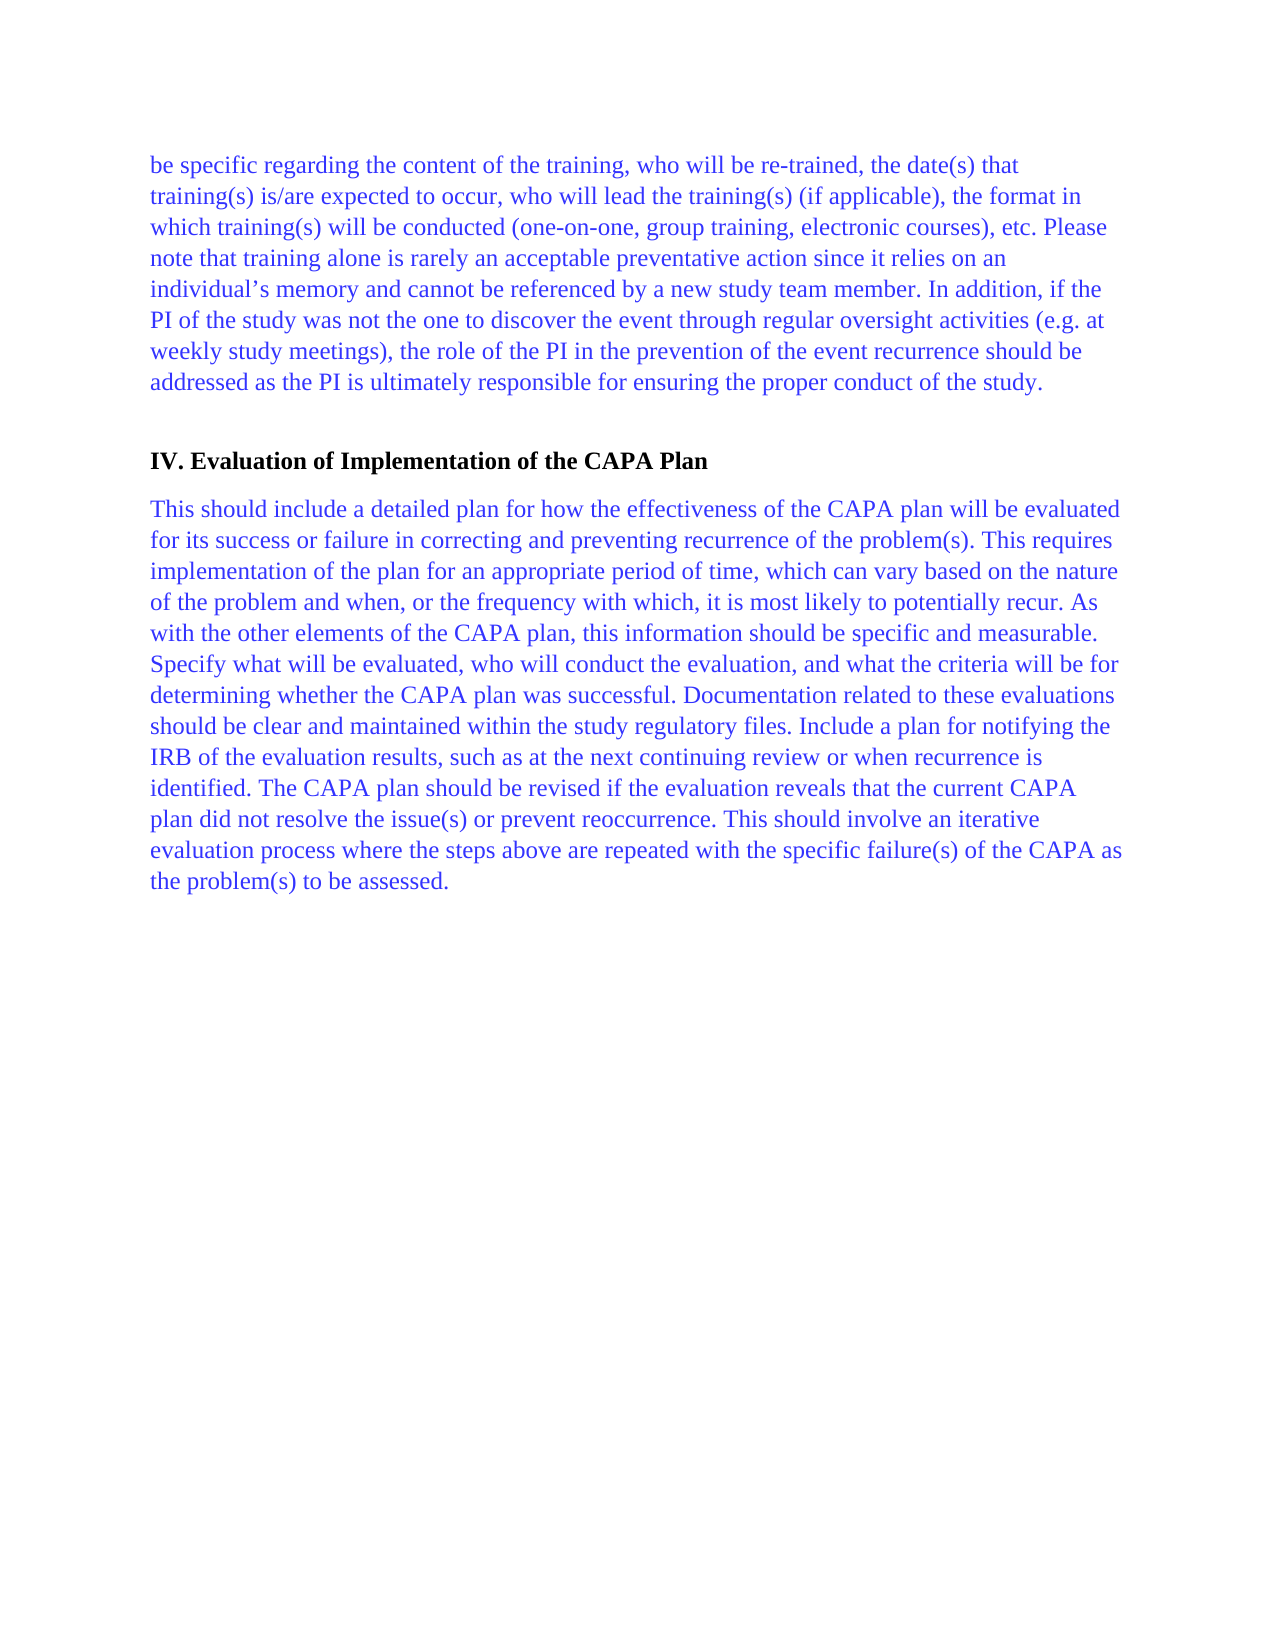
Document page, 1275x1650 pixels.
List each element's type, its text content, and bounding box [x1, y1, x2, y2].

text This should include a detailed plan for how the effectiveness of the CAPA plan will be evaluated for its success or failure in correcting and preventing recurrence of the problem(s). This requires implementation of the plan for an appropriate period of time, which can vary based on the nature of the problem and when, or the frequency with which, it is most likely to potentially recur. As with the other elements of the CAPA plan, this information should be specific and measurable. Specify what will be evaluated, who will conduct the evaluation, and what the criteria will be for determining whether the CAPA plan was successful. Documentation related to these evaluations should be clear and maintained within the study regulatory files. Include a plan for notifying the IRB of the evaluation results, such as at the next continuing review or when recurrence is identified. The CAPA plan should be revised if the evaluation reveals that the current CAPA plan did not resolve the issue(s) or prevent reoccurrence. This should involve an iterative evaluation process where the steps above are repeated with the specific failure(s) of the CAPA as the problem(s) to be assessed. [150, 494, 1125, 895]
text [150, 150, 1125, 396]
text IV. Evaluation of Implementation of the CAPA Plan [150, 446, 1125, 475]
